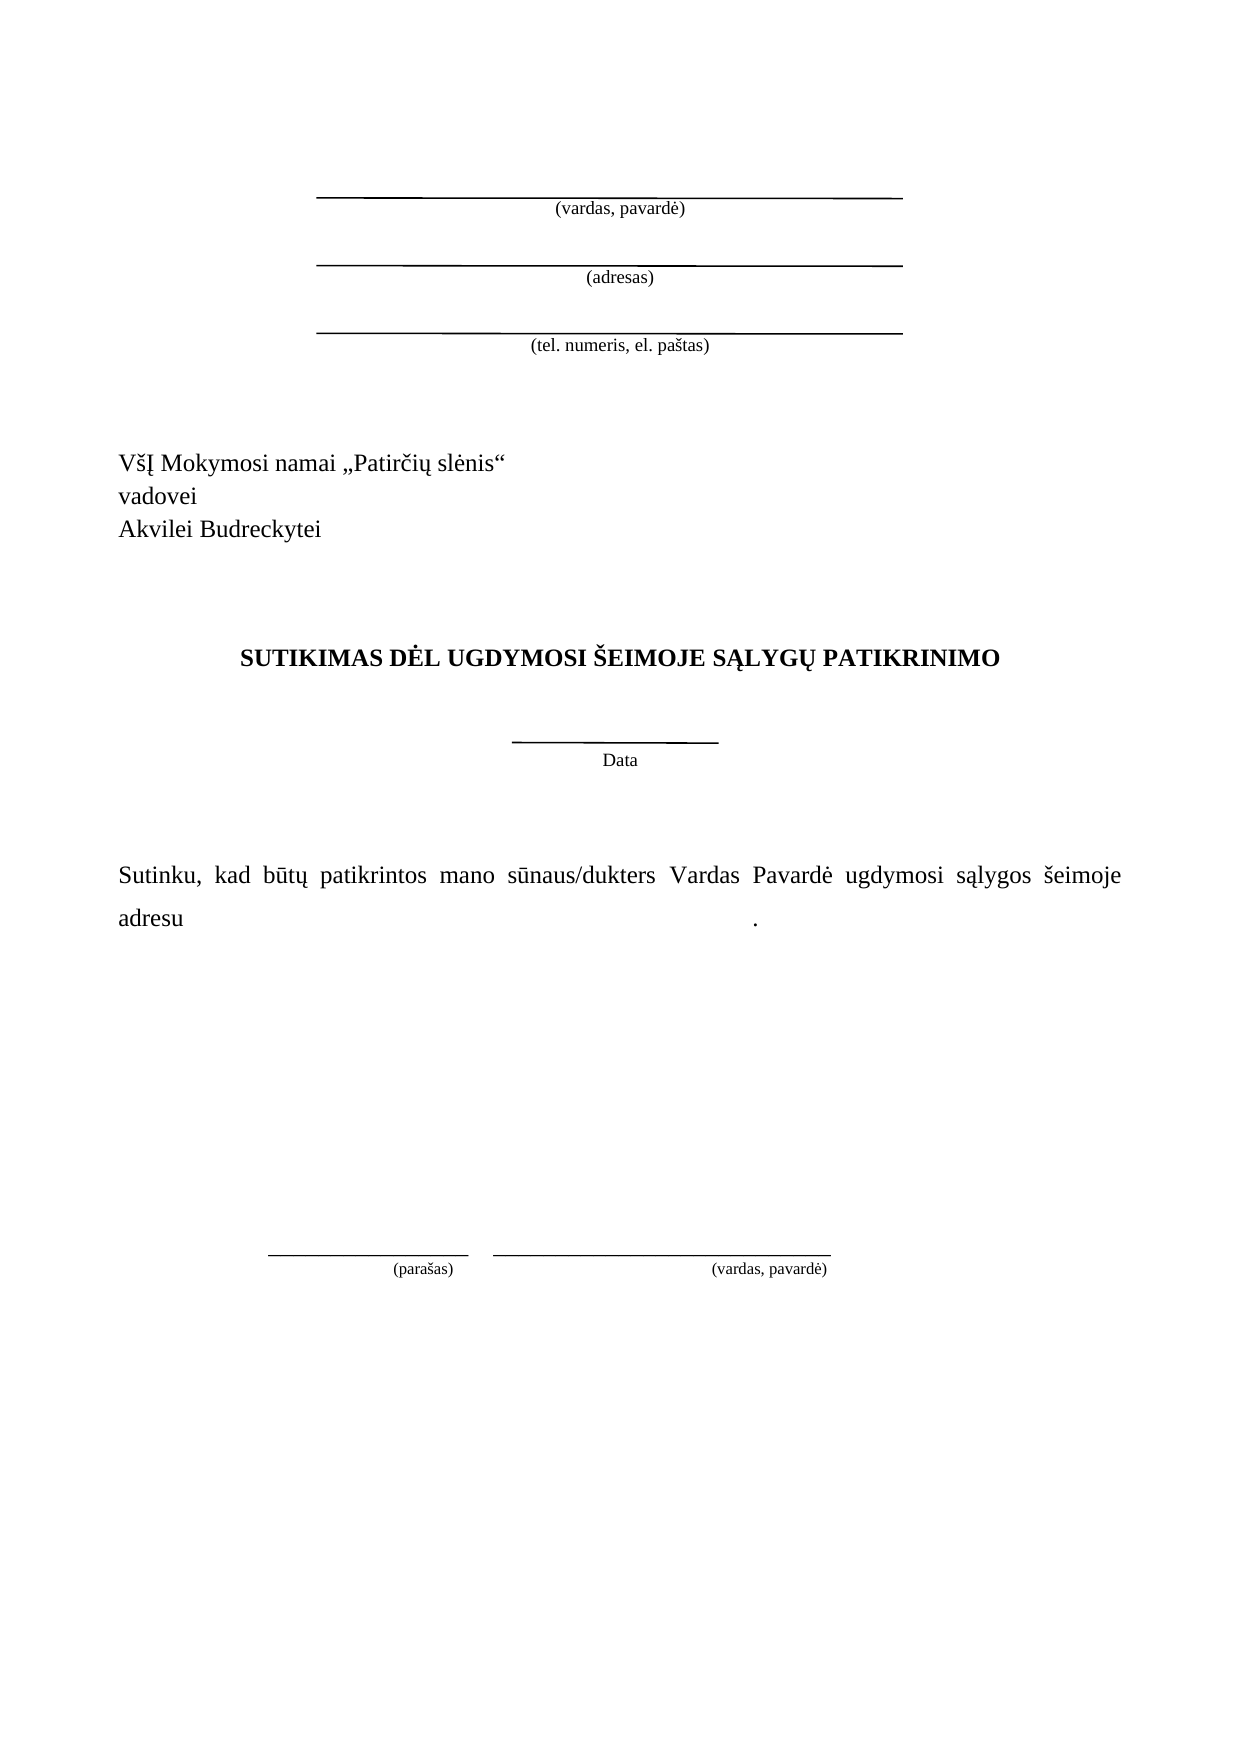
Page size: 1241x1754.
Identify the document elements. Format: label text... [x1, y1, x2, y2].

text (vardas, pavardė) [118, 197, 1122, 219]
text (adresas) [118, 266, 1122, 287]
text Sutinku, kad būtų patikrintos mano sūnaus/dukters Vardas Pavardė ugdymosi sąlygos šeimoje adresu . [118, 860, 1122, 932]
text (parašas) (vardas, pavardė) [118, 1259, 1122, 1278]
text SUTIKIMAS DĖL UGDYMOSI ŠEIMOJE SĄLYGŲ PATIKRINIMO [118, 643, 1122, 672]
text (tel. numeris, el. paštas) [118, 334, 1122, 356]
text ________________ ___________________________ [118, 1230, 1122, 1259]
text VšĮ Mokymosi namai „Patirčių slėnis“ [118, 448, 1122, 477]
text Akvilei Budreckytei [118, 514, 1122, 543]
text Data [118, 749, 1122, 770]
subtitle vadovei [118, 481, 1122, 510]
